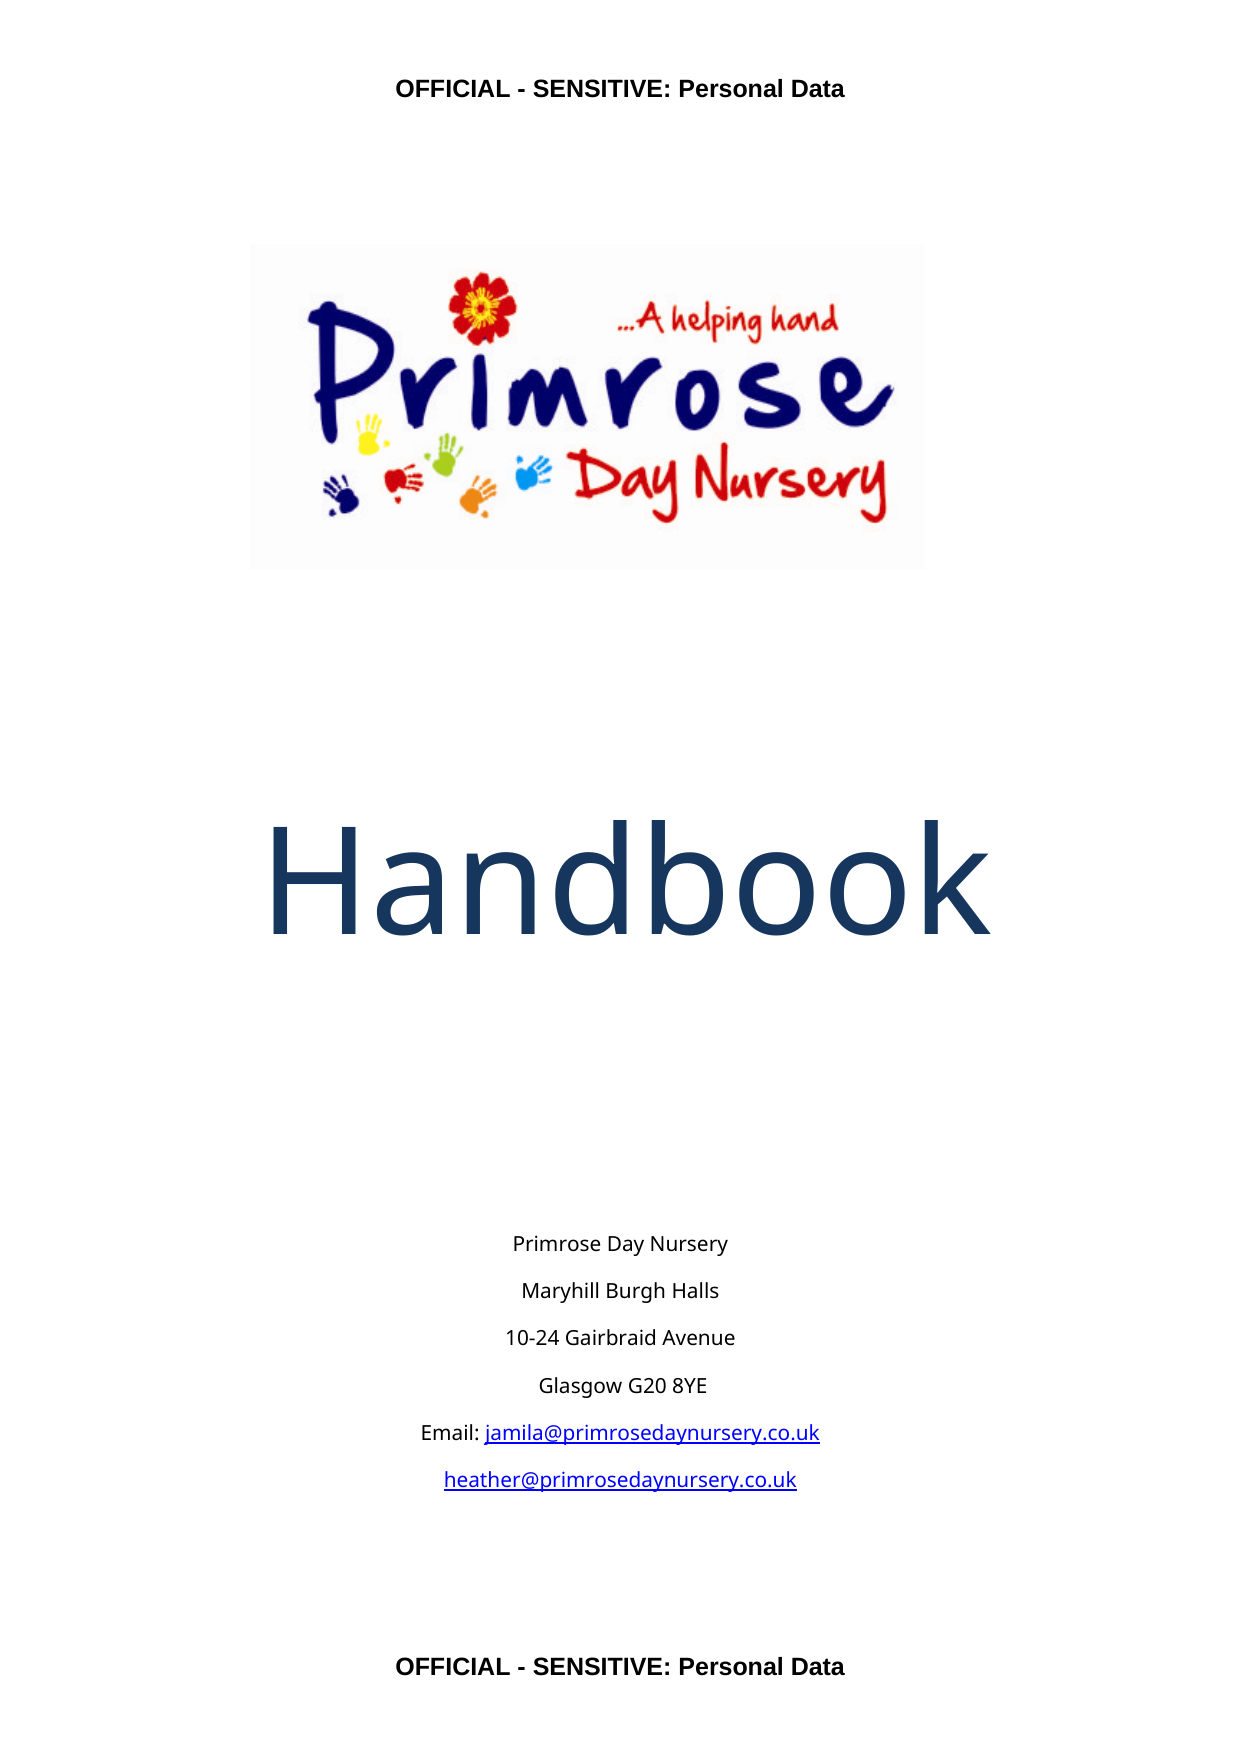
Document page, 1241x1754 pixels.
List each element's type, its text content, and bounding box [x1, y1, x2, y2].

text 10-24 Gairbraid Avenue [101, 1323, 1140, 1352]
text Maryhill Burgh Halls [101, 1276, 1140, 1305]
text Email: jamila@primrosedaynursery.co.uk [101, 1418, 1140, 1447]
text Handbook [94, 774, 1140, 978]
text heather@primrosedaynursery.co.uk [101, 1465, 1140, 1494]
picture [250, 244, 926, 570]
text Primrose Day Nursery [101, 1229, 1140, 1257]
text Glasgow G20 8YE [101, 1371, 1140, 1399]
